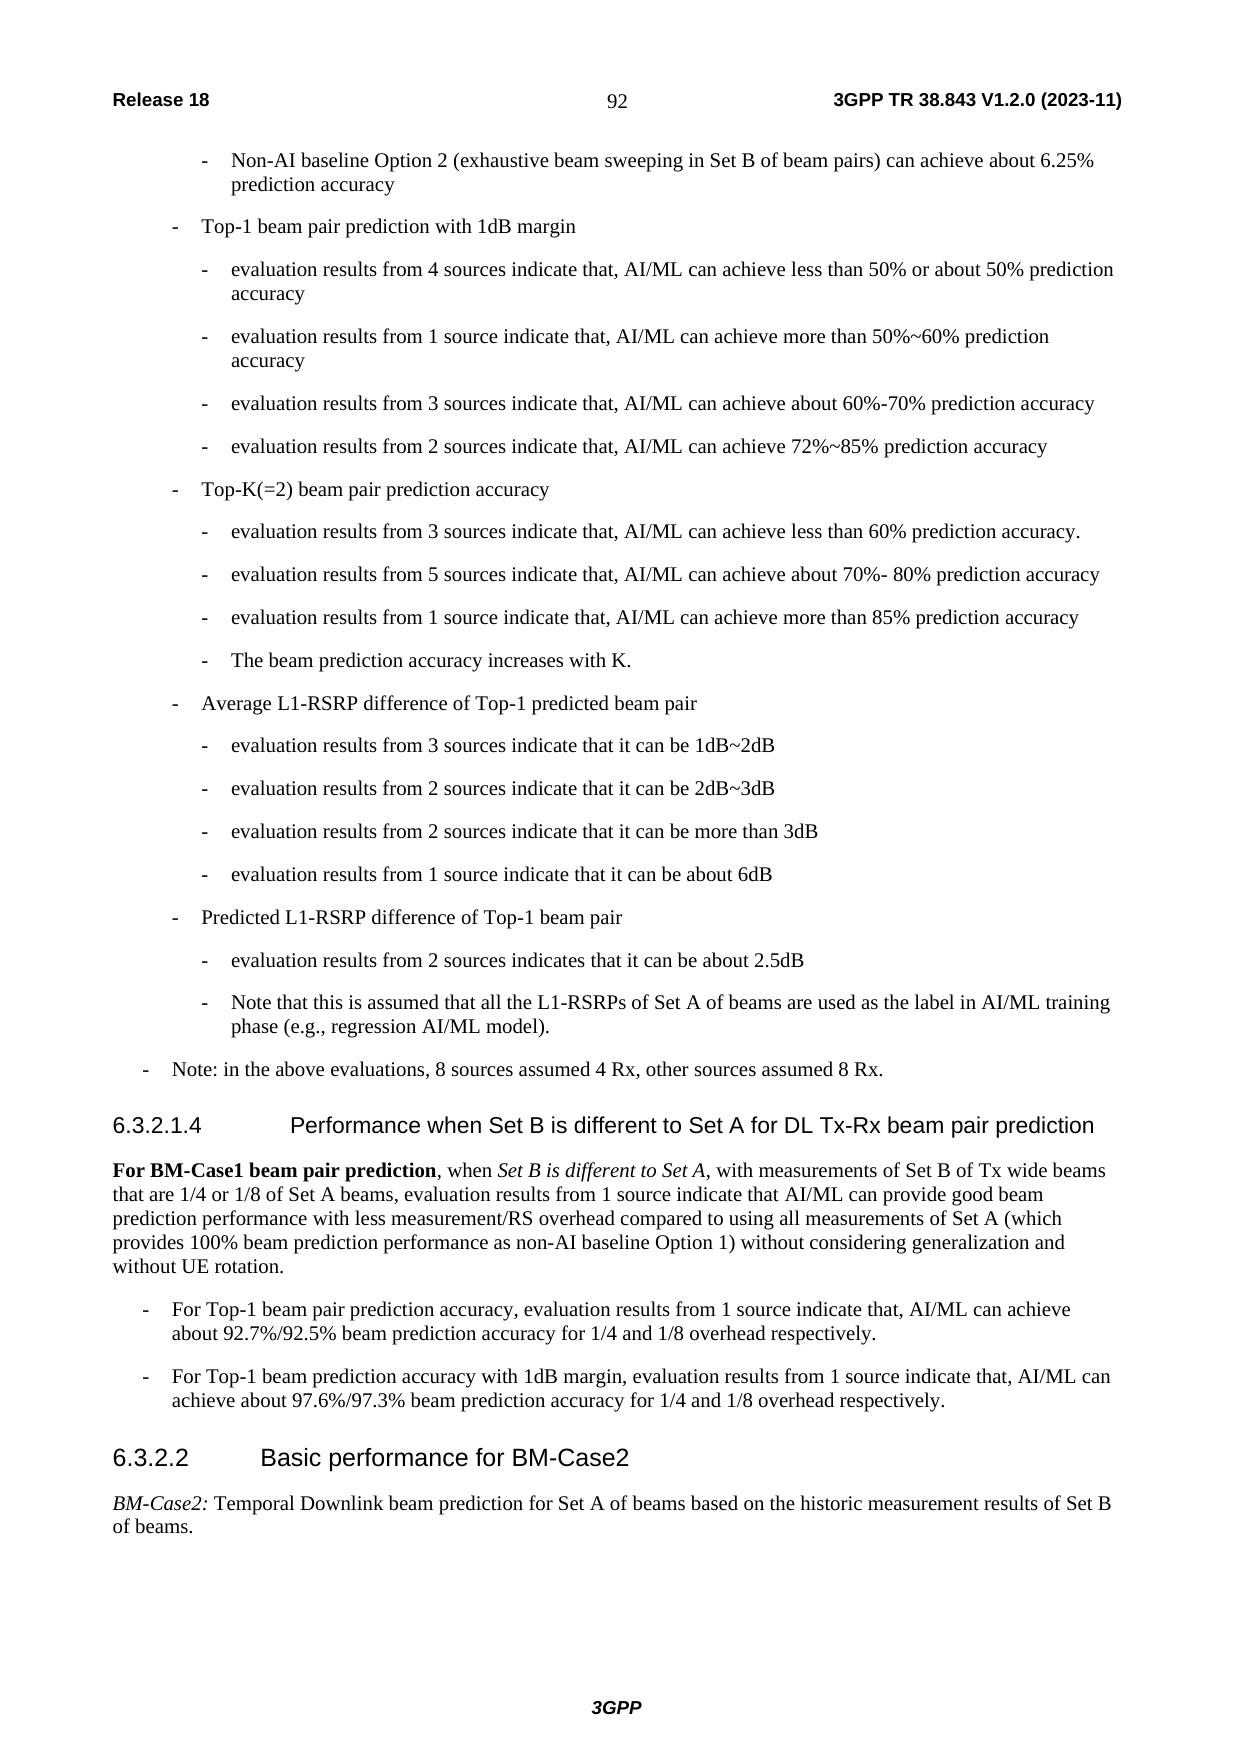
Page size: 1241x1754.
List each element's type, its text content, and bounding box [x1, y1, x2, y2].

text - evaluation results from 2 sources indicate that, AI/ML can achieve 72%~85% prediction accuracy [201, 434, 1122, 458]
subtitle 6.3.2.2 Basic performance for BM-Case2 [112, 1443, 1122, 1472]
text - evaluation results from 4 sources indicate that, AI/ML can achieve less than 50% or about 50% prediction accuracy [201, 257, 1122, 305]
text - For Top-1 beam prediction accuracy with 1dB margin, evaluation results from 1 source indicate that, AI/ML can achieve about 97.6%/97.3% beam prediction accuracy for 1/4 and 1/8 overhead respectively. [142, 1363, 1122, 1412]
text - evaluation results from 1 source indicate that, AI/ML can achieve more than 85% prediction accuracy [201, 605, 1122, 629]
text - Top-K(=2) beam pair prediction accuracy [172, 477, 1122, 501]
text - Top-1 beam pair prediction with 1dB margin [172, 214, 1122, 238]
text - Non-AI baseline Option 2 (exhaustive beam sweeping in Set B of beam pairs) can achieve about 6.25% prediction accuracy [201, 147, 1122, 196]
text - evaluation results from 1 source indicate that it can be about 6dB [201, 862, 1122, 886]
text - Note: in the above evaluations, 8 sources assumed 4 Rx, other sources assumed 8 Rx. [142, 1057, 1122, 1081]
text - evaluation results from 3 sources indicate that, AI/ML can achieve about 60%-70% prediction accuracy [201, 391, 1122, 415]
text - The beam prediction accuracy increases with K. [201, 648, 1122, 672]
text - evaluation results from 2 sources indicates that it can be about 2.5dB [201, 947, 1122, 972]
text - evaluation results from 5 sources indicate that, AI/ML can achieve about 70%- 80% prediction accuracy [201, 562, 1122, 586]
text - evaluation results from 3 sources indicate that it can be 1dB~2dB [201, 733, 1122, 757]
text - evaluation results from 1 source indicate that, AI/ML can achieve more than 50%~60% prediction accuracy [201, 324, 1122, 372]
text - evaluation results from 3 sources indicate that, AI/ML can achieve less than 60% prediction accuracy. [201, 519, 1122, 543]
text - Predicted L1-RSRP difference of Top-1 beam pair [172, 905, 1122, 929]
text BM-Case2: Temporal Downlink beam prediction for Set A of beams based on the historic measurement results of Set B of beams. [112, 1490, 1122, 1538]
text - For Top-1 beam pair prediction accuracy, evaluation results from 1 source indicate that, AI/ML can achieve about 92.7%/92.5% beam prediction accuracy for 1/4 and 1/8 overhead respectively. [142, 1297, 1122, 1345]
text For BM-Case1 beam pair prediction, when Set B is different to Set A, with measurements of Set B of Tx wide beams that are 1/4 or 1/8 of Set A beams, evaluation results from 1 source indicate that AI/ML can provide good beam prediction performance with less measurement/RS overhead compared to using all measurements of Set A (which provides 100% beam prediction performance as non-AI baseline Option 1) without considering generalization and without UE rotation. [112, 1158, 1122, 1278]
text - Note that this is assumed that all the L1-RSRPs of Set A of beams are used as the label in AI/ML training phase (e.g., regression AI/ML model). [201, 990, 1122, 1038]
text - Average L1-RSRP difference of Top-1 predicted beam pair [172, 691, 1122, 715]
subtitle 6.3.2.1.4 Performance when Set B is different to Set A for DL Tx-Rx beam pair prediction [112, 1112, 1122, 1139]
text - evaluation results from 2 sources indicate that it can be more than 3dB [201, 819, 1122, 843]
text - evaluation results from 2 sources indicate that it can be 2dB~3dB [201, 776, 1122, 800]
